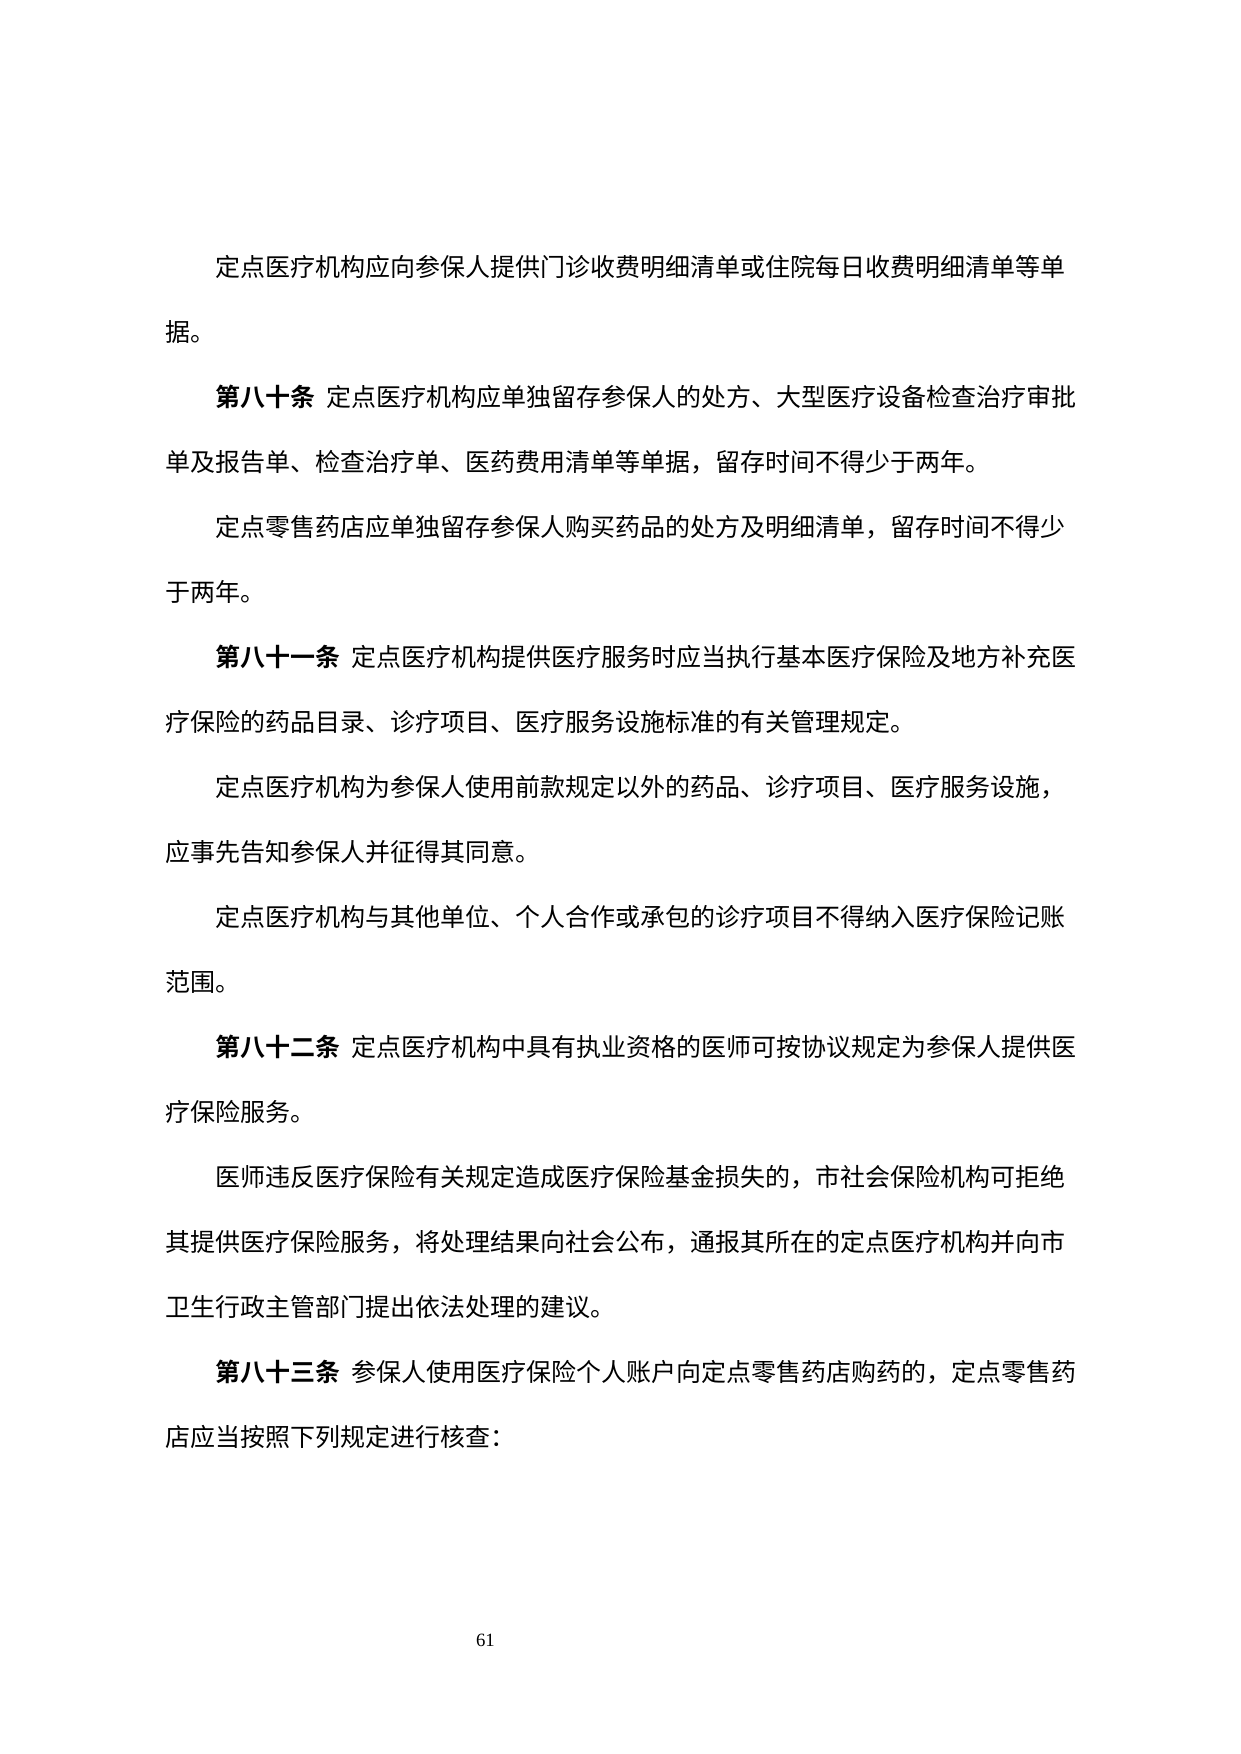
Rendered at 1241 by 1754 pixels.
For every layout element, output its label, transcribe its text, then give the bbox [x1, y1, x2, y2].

text 第八十一条 定点医疗机构提供医疗服务时应当执行基本医疗保险及地方补充医疗保险的药品目录、诊疗项目、医疗服务设施标准的有关管理规定。 [165, 623, 1087, 753]
text 定点医疗机构为参保人使用前款规定以外的药品、诊疗项目、医疗服务设施，应事先告知参保人并征得其同意。 [165, 753, 1087, 883]
text 定点医疗机构与其他单位、个人合作或承包的诊疗项目不得纳入医疗保险记账范围。 [165, 883, 1087, 1013]
text 定点零售药店应单独留存参保人购买药品的处方及明细清单，留存时间不得少于两年。 [165, 493, 1087, 623]
text 定点医疗机构应向参保人提供门诊收费明细清单或住院每日收费明细清单等单据。 [165, 233, 1087, 363]
text 第八十条 定点医疗机构应单独留存参保人的处方、大型医疗设备检查治疗审批单及报告单、检查治疗单、医药费用清单等单据，留存时间不得少于两年。 [165, 363, 1087, 493]
text 第八十三条 参保人使用医疗保险个人账户向定点零售药店购药的，定点零售药店应当按照下列规定进行核查： [165, 1338, 1087, 1468]
text 第八十二条 定点医疗机构中具有执业资格的医师可按协议规定为参保人提供医疗保险服务。 [165, 1013, 1087, 1143]
text 医师违反医疗保险有关规定造成医疗保险基金损失的，市社会保险机构可拒绝其提供医疗保险服务，将处理结果向社会公布，通报其所在的定点医疗机构并向市卫生行政主管部门提出依法处理的建议。 [165, 1143, 1087, 1338]
